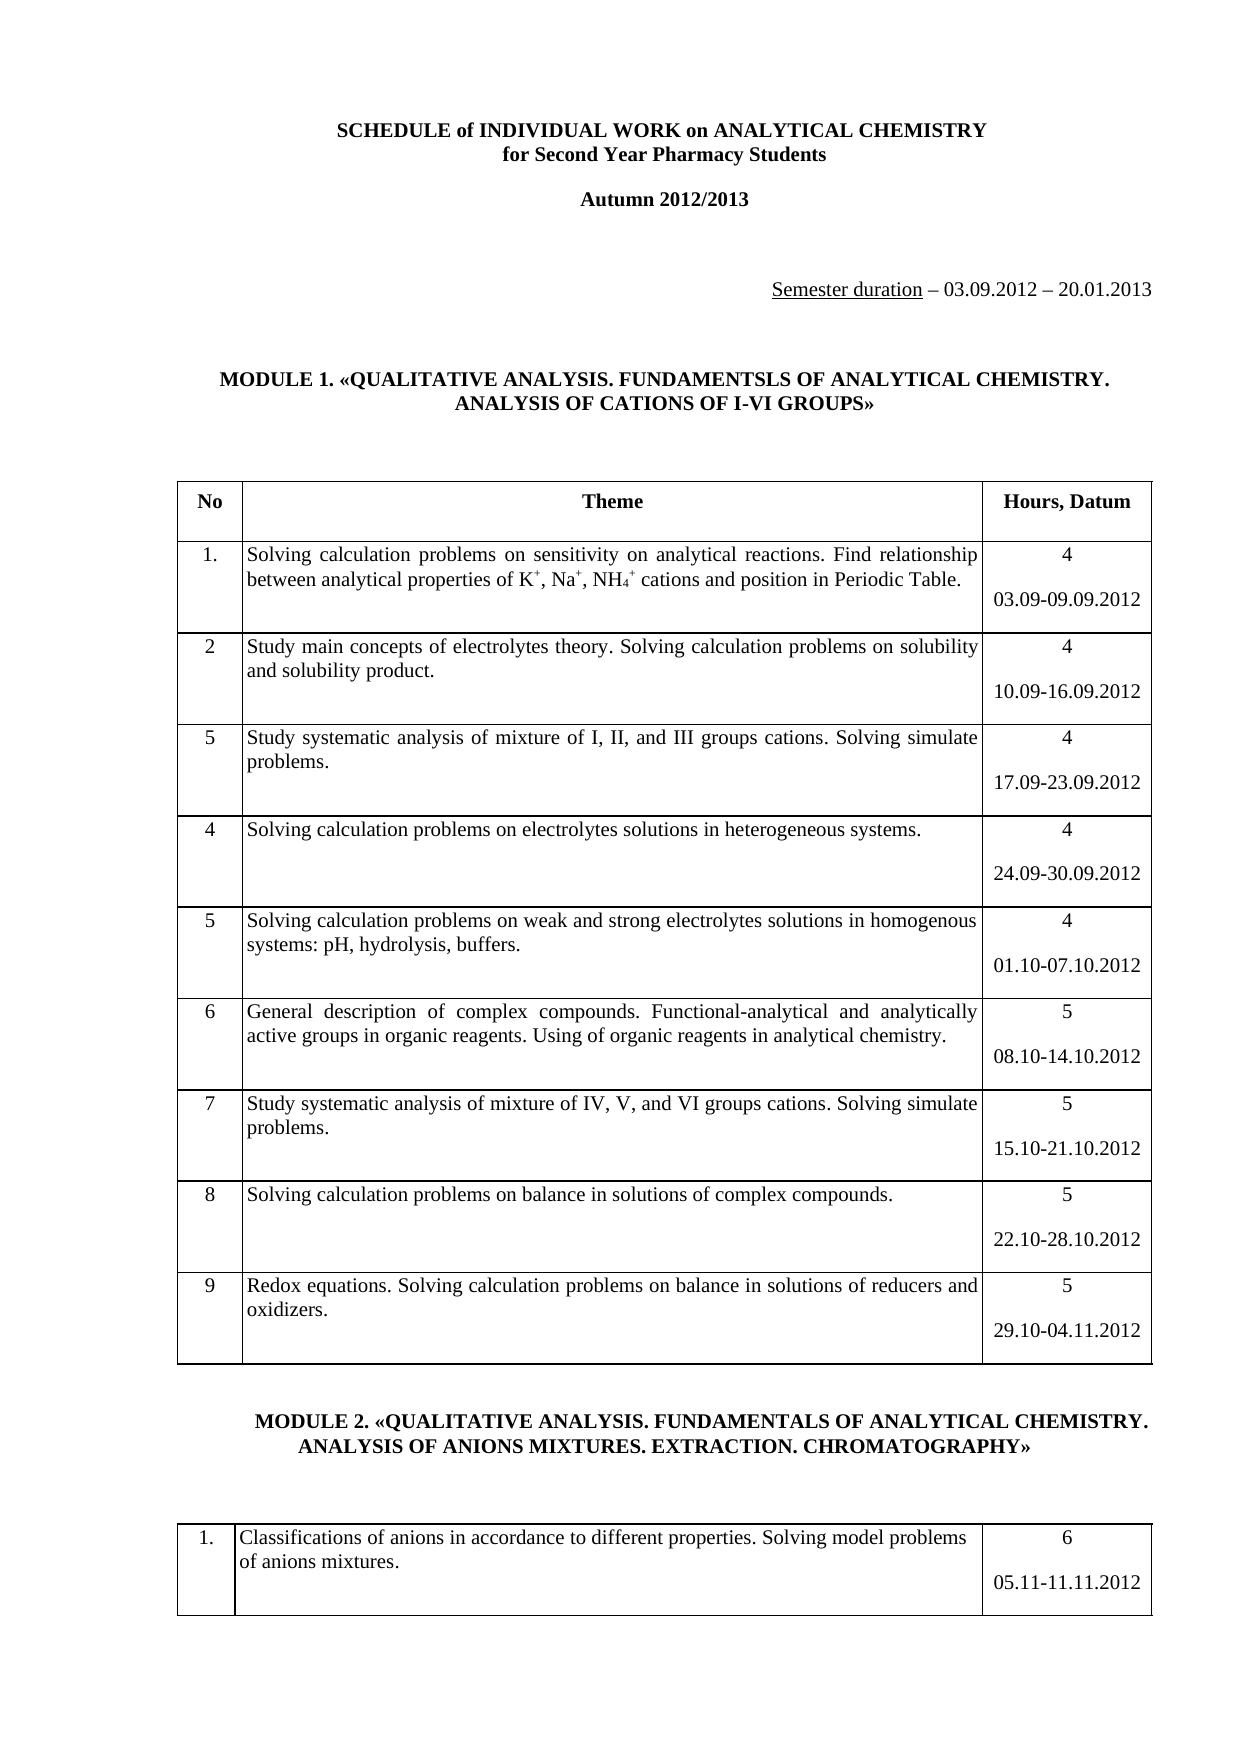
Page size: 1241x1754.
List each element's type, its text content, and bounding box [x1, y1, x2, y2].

table_cell 5 [178, 908, 242, 998]
table_header Hours, datum [983, 482, 1151, 541]
text SCHEDULE of INDIVIDUAL WORK on Analytical Chemistry for Second Year Pharmacy Students [177, 118, 1152, 166]
table_cell Study main concepts of electrolytes theory. Solving calculation problems on solubility and solubility product. [243, 634, 982, 723]
table_cell Solving calculation problems on weak and strong electrolytes solutions in homogenous systems: pH, hydrolysis, buffers. [243, 908, 982, 998]
table_cell 4 17.09-23.09.2012 [983, 725, 1151, 815]
table_cell 4 [178, 817, 242, 906]
table_cell Study systematic analysis of mixture of I, II, and III groups cations. Solving simulate problems. [243, 725, 982, 815]
table_cell 1. [178, 542, 242, 632]
table_cell Solving calculation problems on sensitivity on analytical reactions. Find relationship between analytical properties of K+, Na+, NH4+ cations and position in Periodic Table. [243, 542, 982, 632]
table_cell 5 29.10-04.11.2012 [983, 1273, 1151, 1363]
table_cell 5 15.10-21.10.2012 [983, 1091, 1151, 1180]
table_cell 4 24.09-30.09.2012 [983, 817, 1151, 906]
table_header No [178, 482, 242, 541]
table_cell Solving calculation problems on electrolytes solutions in heterogeneous systems. [243, 817, 982, 906]
table_cell 9 [178, 1273, 242, 1363]
table_cell 4 01.10-07.10.2012 [983, 908, 1151, 998]
table_cell 8 [178, 1182, 242, 1272]
table_cell Redox equations. Solving calculation problems on balance in solutions of reducers and oxidizers. [243, 1273, 982, 1363]
table_cell 5 [178, 725, 242, 815]
table_cell General description of complex compounds. Functional-analytical and analytically active groups in organic reagents. Using of organic reagents in analytical chemistry. [243, 999, 982, 1089]
table_cell 4 10.09-16.09.2012 [983, 634, 1151, 723]
table_cell 2 [178, 634, 242, 723]
table_cell 4 03.09-09.09.2012 [983, 542, 1151, 632]
table_cell 7 [178, 1091, 242, 1180]
table_cell Study systematic analysis of mixture of IV, V, and VI groups cations. Solving simulate problems. [243, 1091, 982, 1180]
table_cell 6 [178, 999, 242, 1089]
table_header Classifications of anions in accordance to different properties. Solving model problems of anions mixtures. [236, 1525, 982, 1615]
text Module 2. «Qualitative Analysis. Fundamentals of Analytical Chemistry. Analysis of anions mixtures. Extraction. Chromatography» [177, 1409, 1152, 1458]
table_header 1. [178, 1525, 234, 1615]
text Module 1. «Qualitative Analysis. Fundamentsls of Analytical Chemistry. Analysis of cations of I-VI groups» [177, 367, 1152, 415]
table_header Theme [243, 482, 982, 541]
table_header 6 05.11-11.11.2012 [983, 1525, 1151, 1615]
table_cell 5 22.10-28.10.2012 [983, 1182, 1151, 1272]
table_cell 5 08.10-14.10.2012 [983, 999, 1151, 1089]
table_cell Solving calculation problems on balance in solutions of complex compounds. [243, 1182, 982, 1272]
text Autumn 2012/2013 [177, 187, 1152, 211]
text Semester duration – 03.09.2012 – 20.01.2013 [177, 277, 1152, 301]
